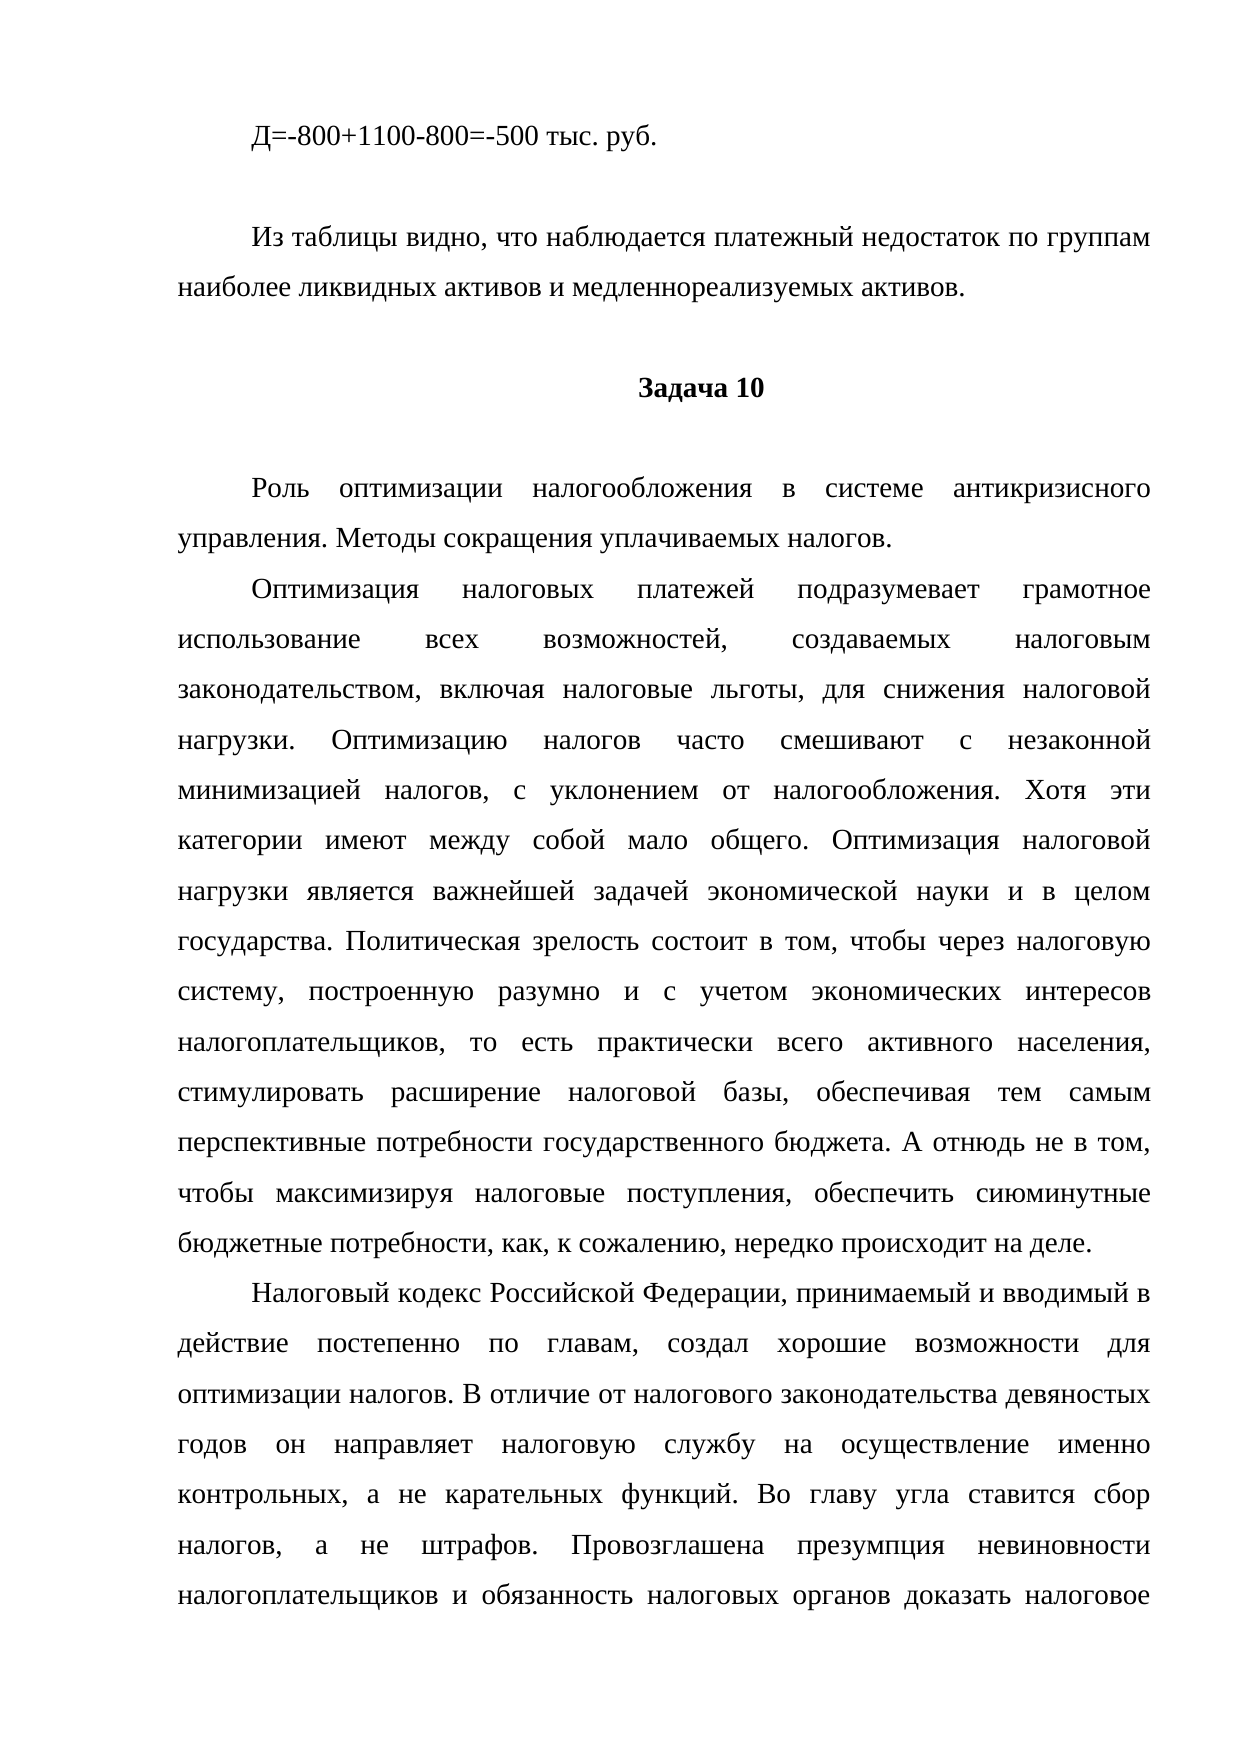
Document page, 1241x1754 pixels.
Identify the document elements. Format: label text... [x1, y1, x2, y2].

text Оптимизация налоговых платежей подразумевает грамотное использование всех возможностей, создаваемых налоговым законодательством, включая налоговые льготы, для снижения налоговой нагрузки. Оптимизацию налогов часто смешивают с незаконной минимизацией налогов, с уклонением от налогообложения. Хотя эти категории имеют между собой мало общего. Оптимизация налоговой нагрузки является важнейшей задачей экономической науки и в целом государства. Политическая зрелость состоит в том, чтобы через налоговую систему, построенную разумно и с учетом экономических интересов налогоплательщиков, то есть практически всего активного населения, стимулировать расширение налоговой базы, обеспечивая тем самым перспективные потребности государственного бюджета. А отнюдь не в том, чтобы максимизируя налоговые поступления, обеспечить сиюминутные бюджетные потребности, как, к сожалению, нередко происходит на деле. [177, 571, 1152, 1258]
text Д=-800+1100-800=-500 тыс. руб. [177, 118, 1152, 152]
text Из таблицы видно, что наблюдается платежный недостаток по группам наиболее ликвидных активов и медленнореализуемых активов. [177, 219, 1152, 303]
text Задача 10 [177, 370, 1152, 403]
text Роль оптимизации налогообложения в системе антикризисного управления. Методы сокращения уплачиваемых налогов. [177, 470, 1152, 554]
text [177, 1275, 1152, 1611]
